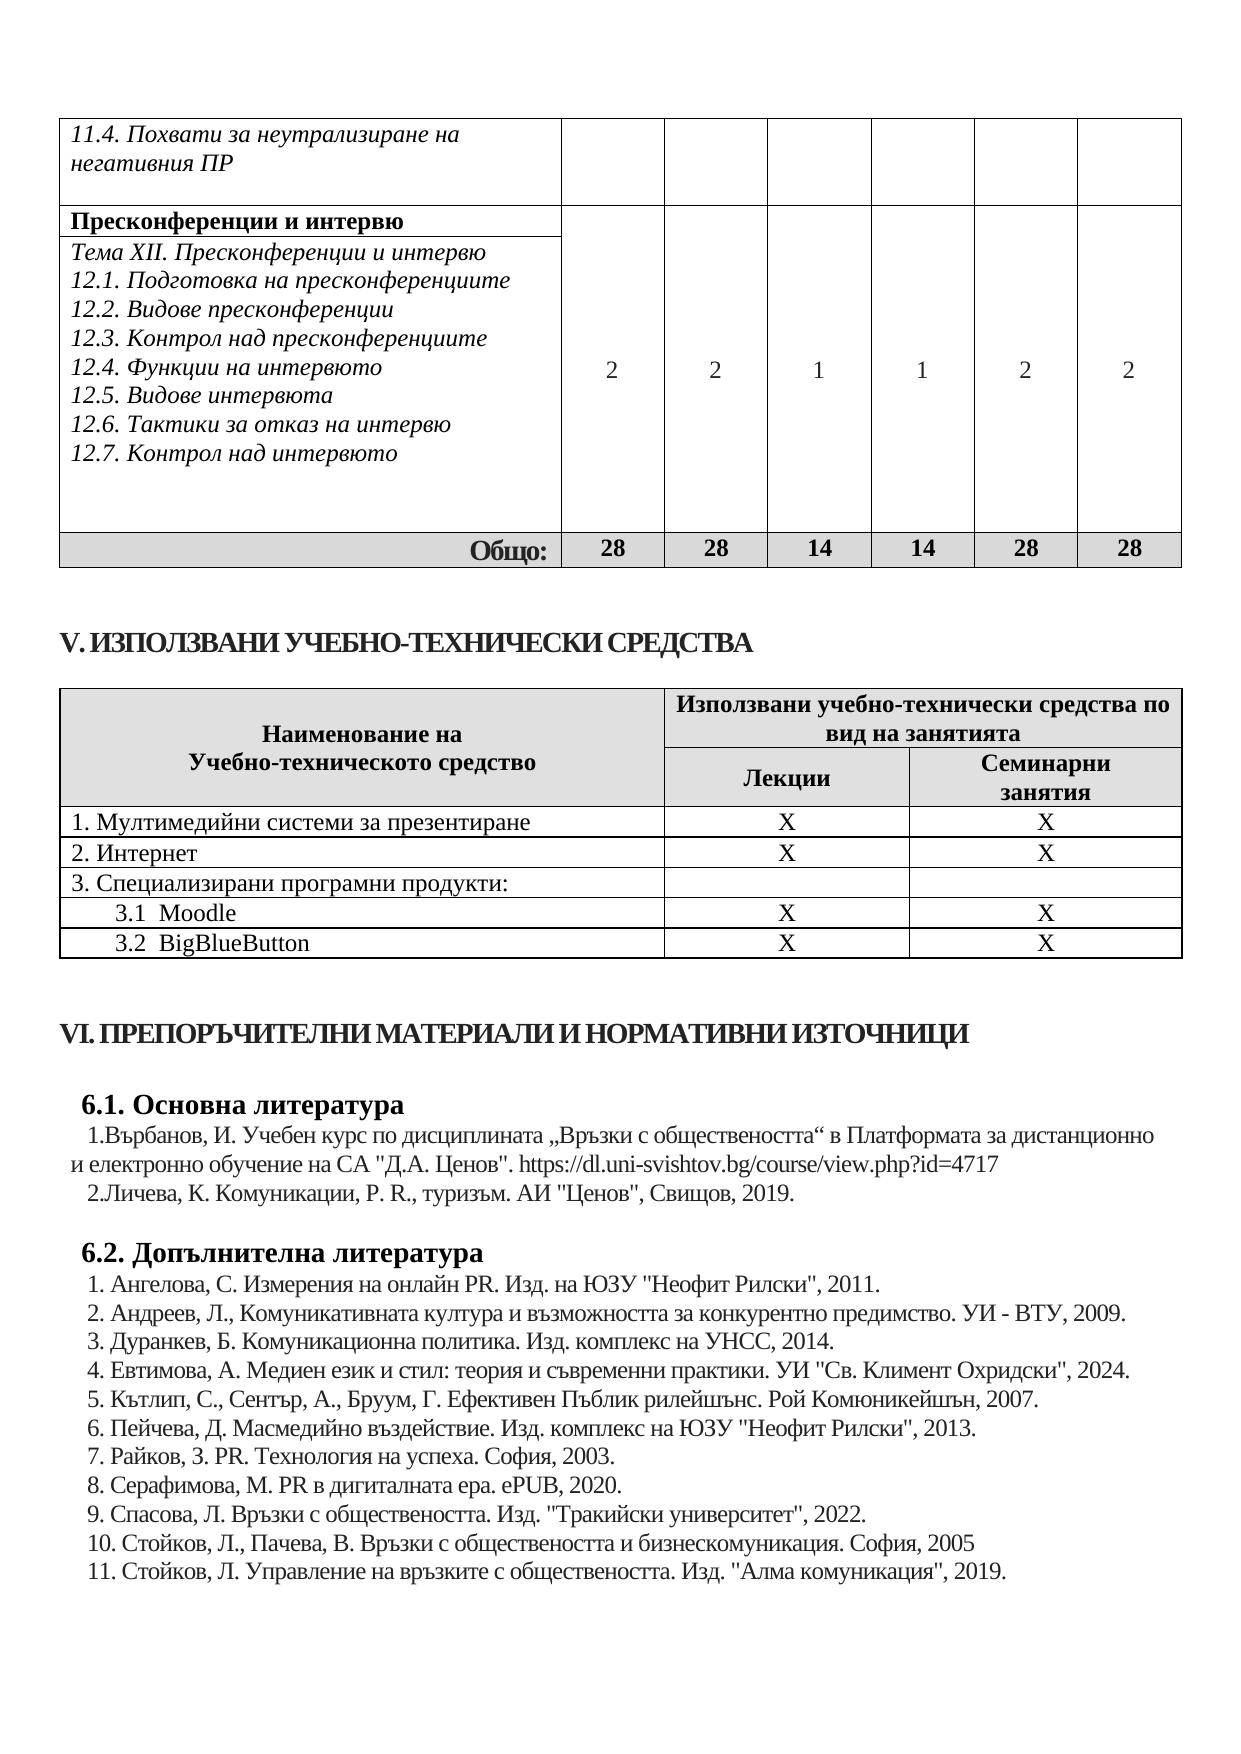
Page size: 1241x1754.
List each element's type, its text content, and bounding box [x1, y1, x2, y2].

table_cell 14 [872, 533, 974, 567]
table_cell 28 [975, 533, 1077, 567]
table_cell X [910, 929, 1181, 957]
table_header 1. Върбанов, И. Учебен курс по дисциплината „Връзки с обществеността“ в Платформата за дистанционно и електронно обучение на СА "Д.А. Ценов". https://dl.uni-svishtov.bg/course/view.php?id=4717 [59, 1120, 1181, 1178]
table_cell 3.1 Moodle [61, 898, 664, 927]
text V. ИЗПОЛЗВАНИ УЧЕБНО-ТЕХНИЧЕСКИ СРЕДСТВА [59, 625, 1181, 659]
table_cell 2 [1078, 206, 1181, 532]
table_cell Пресконференции и интервю [60, 206, 561, 236]
table_cell 28 [562, 533, 664, 567]
table_cell 4. Евтимова, А. Медиен език и стил: теория и съвременни практики. УИ "Св. Климент Охридски", 2024. [59, 1355, 1181, 1384]
table_cell 5. Кътлип, С., Сентър, А., Бруум, Г. Ефективен Пъблик рилейшънс. Рой Комюникейшън, 2007. [59, 1384, 1181, 1413]
table_cell Семинарни занятия [910, 748, 1181, 806]
table_cell 2 [665, 206, 767, 532]
table_cell X [665, 929, 909, 957]
table_cell 2. Личева, К. Комуникации, P. R., туризъм. АИ "Ценов", Свищов, 2019. [59, 1178, 1181, 1207]
table_cell 9. Спасова, Л. Връзки с обществеността. Изд. "Тракийски университет", 2022. [59, 1499, 1181, 1528]
table_cell 11. Стойков, Л. Управление на връзките с обществеността. Изд. "Алма комуникация", 2019. [59, 1556, 1181, 1585]
table_cell 7. Райков, З. PR. Технология на успеха. София, 2003. [59, 1441, 1181, 1470]
table_cell Тема ХII. Пресконференции и интервю 12.1. Подготовка на пресконференциите 12.2. Видове пресконференции 12.3. Контрол над пресконференциите 12.4. Функции на интервюто 12.5. Видове интервюта 12.6. Тактики за отказ на интервю 12.7. Контрол над интервюто [60, 237, 561, 532]
table_cell X [910, 898, 1181, 927]
table_cell 28 [665, 533, 767, 567]
table_cell X [910, 807, 1181, 836]
table_cell [910, 868, 1181, 897]
table_cell 8. Серафимова, М. PR в дигиталната ера. ePUB, 2020. [59, 1470, 1181, 1499]
table_cell 28 [1078, 533, 1181, 567]
text 6.2. Допълнителна литература [59, 1235, 1181, 1269]
table_cell 2 [562, 206, 664, 532]
table_cell 2 [975, 206, 1077, 532]
table_cell X [665, 807, 909, 836]
text VI. ПреПОРЪЧИТЕЛНИ МАТЕРИАЛИ И НОРМАТИВНИ ИЗТОЧНИЦИ [59, 1016, 1181, 1087]
table_cell [665, 868, 909, 897]
table_cell 2. Андреев, Л., Комуникативната култура и възможността за конкурентно предимство. УИ - ВТУ, 2009. [59, 1298, 1181, 1326]
table_cell X [910, 838, 1181, 866]
table_header Наименование на Учебно-техническото средство [61, 689, 664, 806]
table_cell 1 [768, 206, 871, 532]
table_cell X [665, 838, 909, 866]
table_cell Общо: [60, 533, 561, 567]
table_header 1. Ангелова, С. Измерения на онлайн PR. Изд. на ЮЗУ "Неофит Рилски", 2011. [59, 1269, 1181, 1298]
table_cell 3. Дуранкев, Б. Комуникационна политика. Изд. комплекс на УНСС, 2014. [59, 1326, 1181, 1355]
table_cell 1 [872, 206, 974, 532]
text 6.1. Основна литература [59, 1087, 1181, 1120]
table_cell 10. Стойков, Л., Пачева, В. Връзки с обществеността и бизнескомуникация. София, 2005 [59, 1528, 1181, 1556]
table_cell 6. Пейчева, Д. Масмедийно въздействие. Изд. комплекс на ЮЗУ "Неофит Рилски", 2013. [59, 1413, 1181, 1441]
table_cell X [665, 898, 909, 927]
table_cell 3.2 BigBlueButton [61, 929, 664, 957]
table_cell 2. Интернет [61, 838, 664, 866]
table_header Използвани учебно-технически средства по вид на занятията [665, 689, 1181, 747]
table_cell 14 [768, 533, 871, 567]
table_cell Лекции [665, 748, 909, 806]
table_cell 3. Специализирани програмни продукти: [61, 868, 664, 897]
table_cell 1. Мултимедийни системи за презентиране [61, 807, 664, 836]
